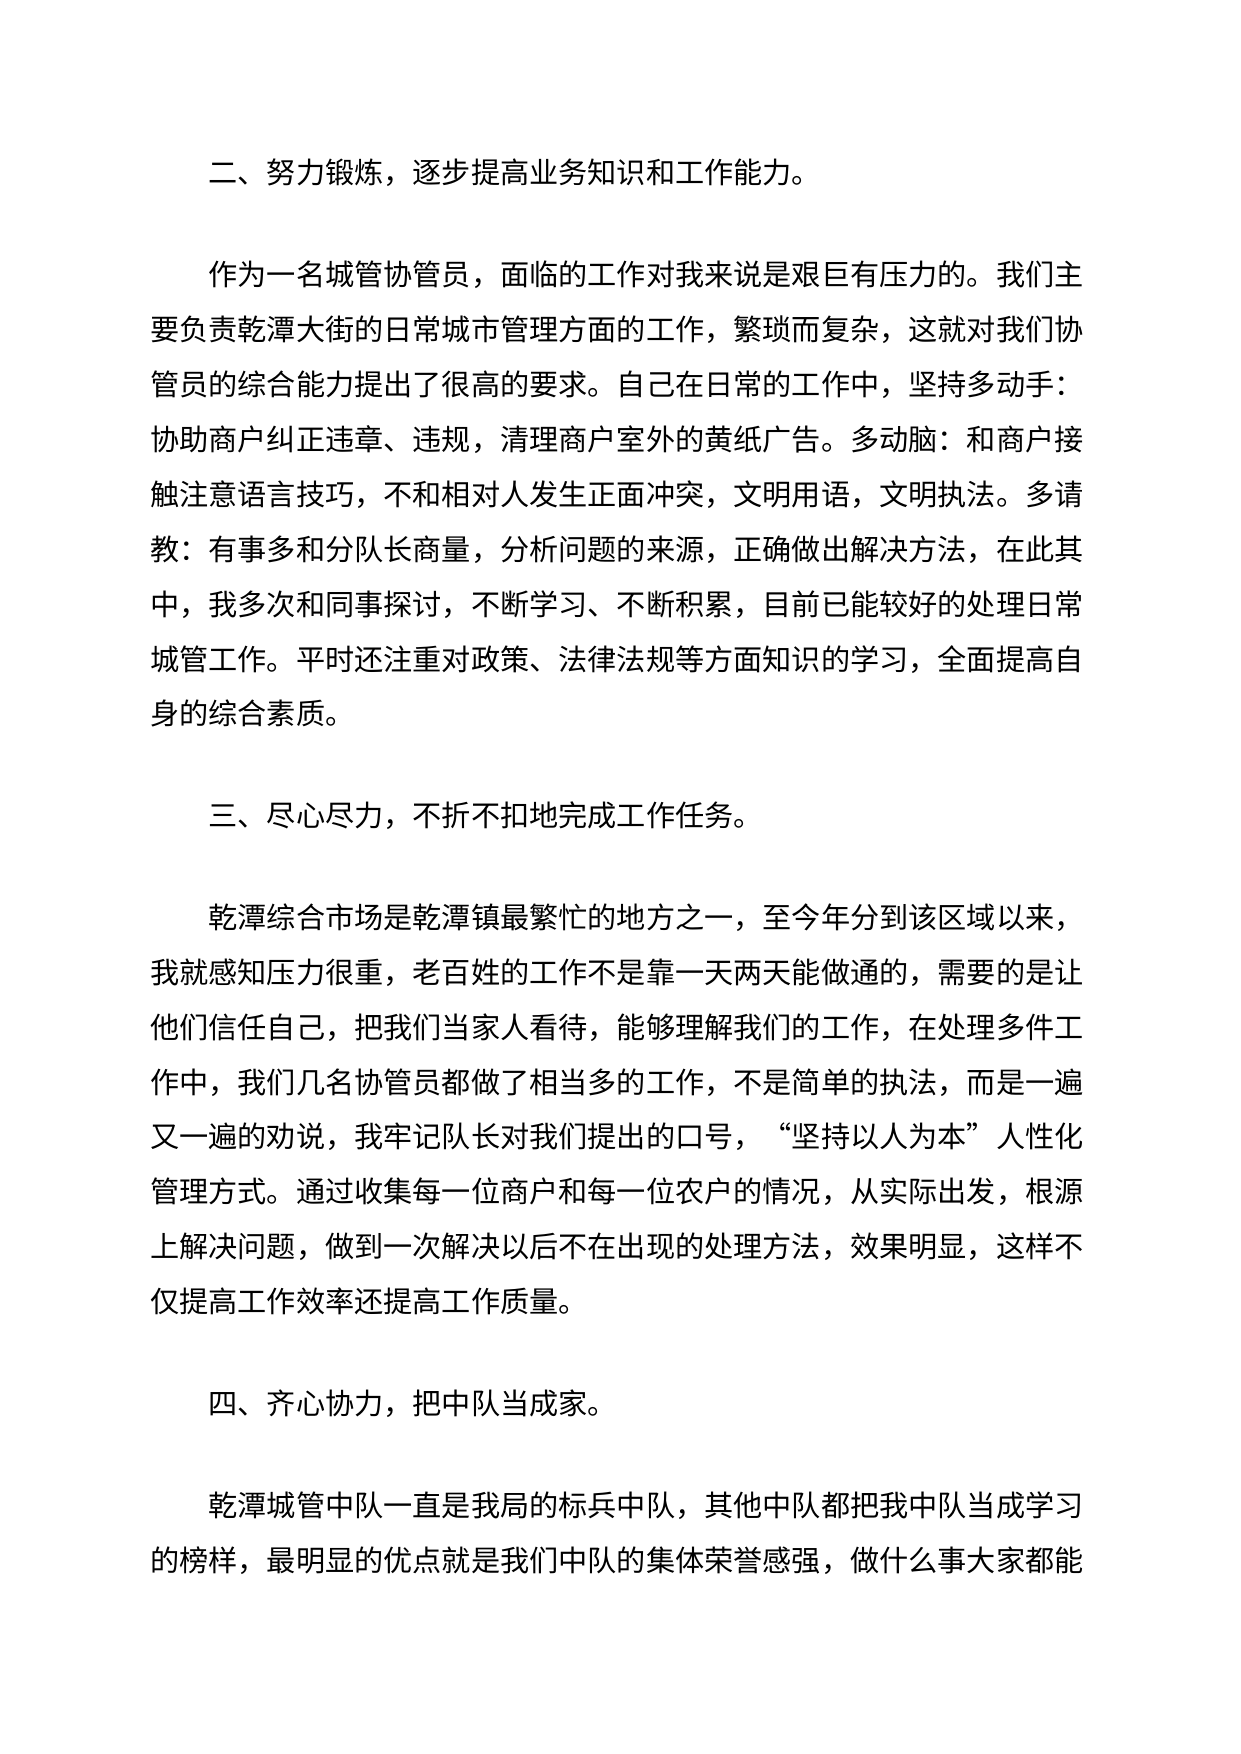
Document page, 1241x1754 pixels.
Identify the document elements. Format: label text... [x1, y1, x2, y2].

text 三、尽心尽力，不折不扣地完成工作任务。 [150, 793, 1090, 835]
text 乾潭综合市场是乾潭镇最繁忙的地方之一，至今年分到该区域以来，我就感知压力很重，老百姓的工作不是靠一天两天能做通的，需要的是让他们信任自己，把我们当家人看待，能够理解我们的工作，在处理多件工作中，我们几名协管员都做了相当多的工作，不是简单的执法，而是一遍又一遍的劝说，我牢记队长对我们提出的口号，“坚持以人为本”人性化管理方式。通过收集每一位商户和每一位农户的情况，从实际出发，根源上解决问题，做到一次解决以后不在出现的处理方法，效果明显，这样不仅提高工作效率还提高工作质量。 [150, 894, 1090, 1321]
text 作为一名城管协管员，面临的工作对我来说是艰巨有压力的。我们主要负责乾潭大街的日常城市管理方面的工作，繁琐而复杂，这就对我们协管员的综合能力提出了很高的要求。自己在日常的工作中，坚持多动手：协助商户纠正违章、违规，清理商户室外的黄纸广告。多动脑：和商户接触注意语言技巧，不和相对人发生正面冲突，文明用语，文明执法。多请教：有事多和分队长商量，分析问题的来源，正确做出解决方法，在此其中，我多次和同事探讨，不断学习、不断积累，目前已能较好的处理日常城管工作。平时还注重对政策、法律法规等方面知识的学习，全面提高自身的综合素质。 [150, 252, 1090, 733]
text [150, 1482, 1090, 1579]
text 四、齐心协力，把中队当成家。 [150, 1381, 1090, 1423]
text 二、努力锻炼，逐步提高业务知识和工作能力。 [150, 150, 1090, 192]
